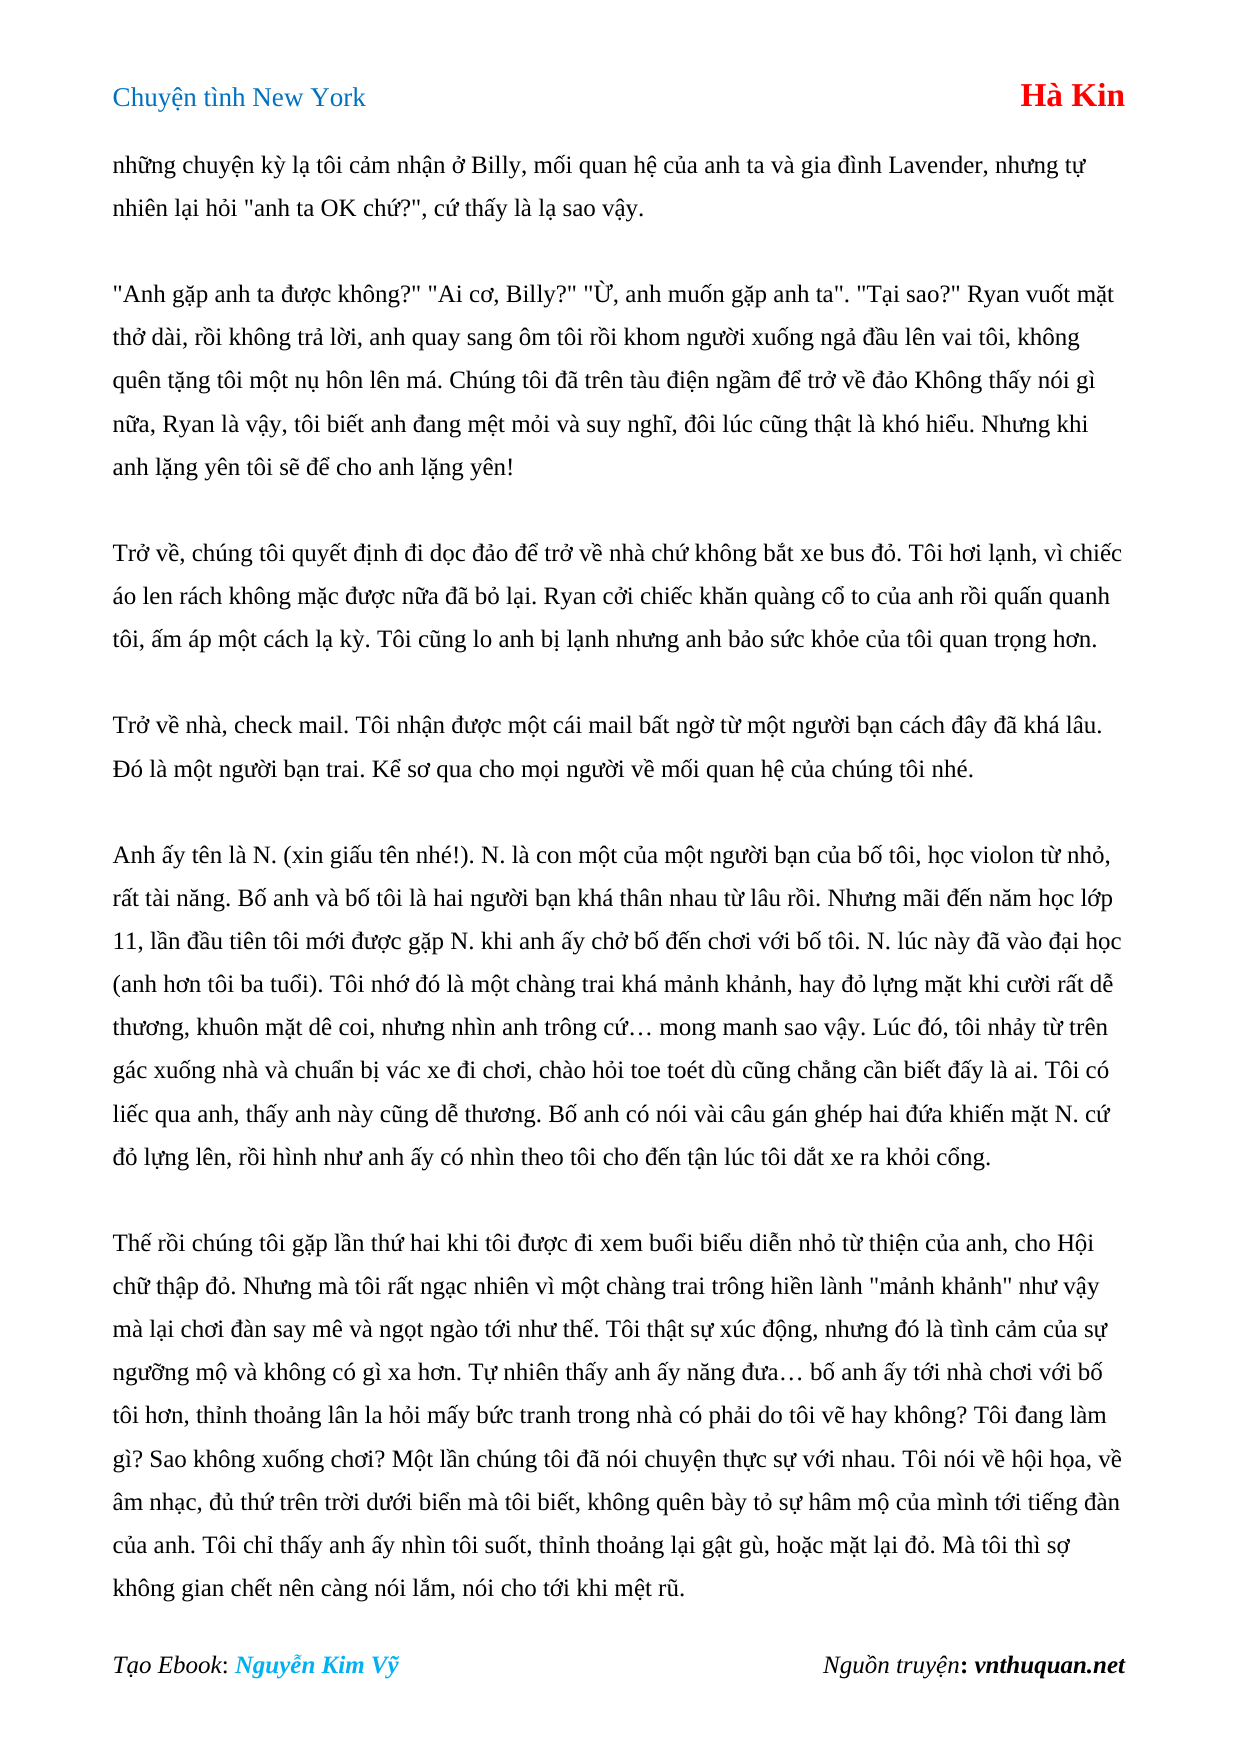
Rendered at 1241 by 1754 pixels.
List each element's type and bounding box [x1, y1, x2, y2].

text [112, 150, 1128, 1602]
